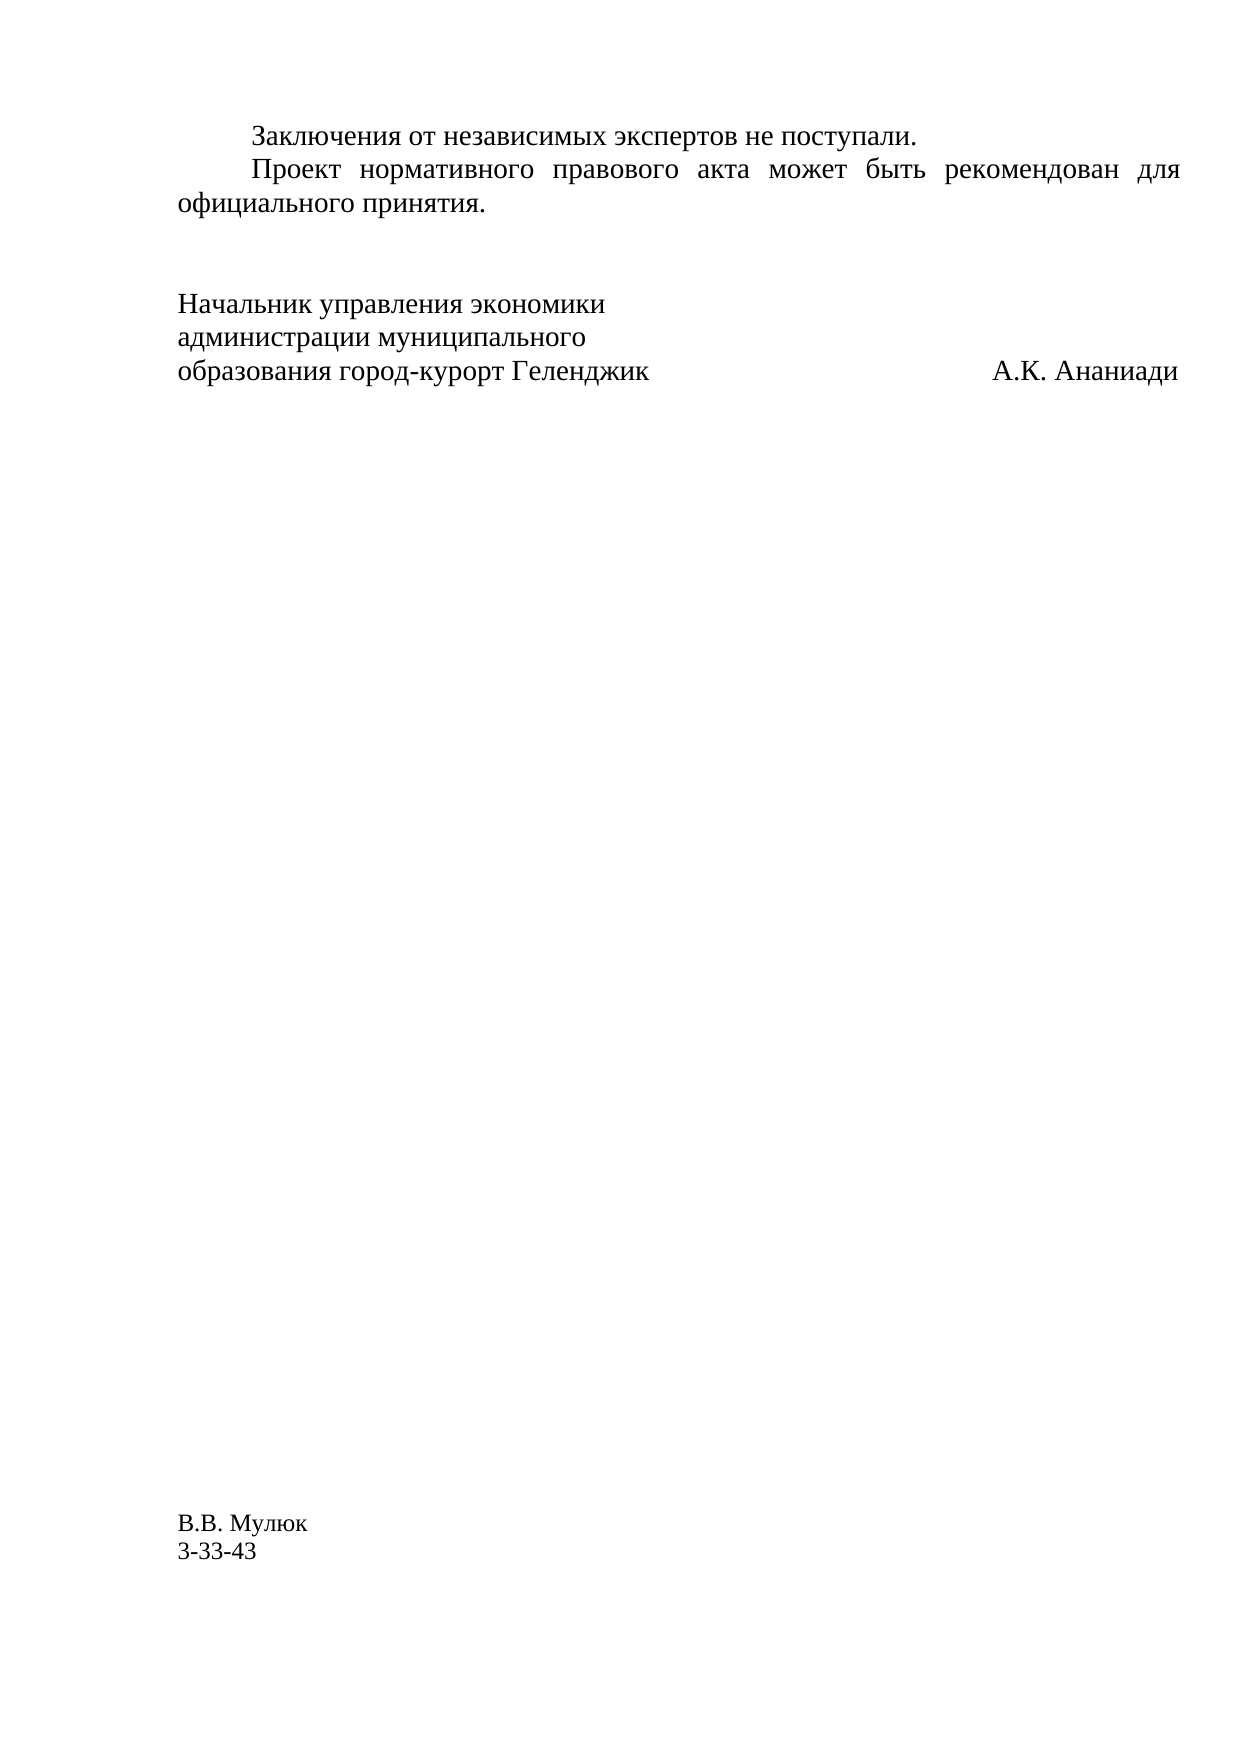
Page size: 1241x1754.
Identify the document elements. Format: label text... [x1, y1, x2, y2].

text 3-33-43 [177, 1536, 1181, 1565]
text Заключения от независимых экспертов не поступали. [177, 118, 1181, 152]
text В.В. Мулюк [177, 1508, 1181, 1536]
text Начальник управления экономики [177, 286, 1181, 319]
text администрации муниципального [177, 319, 1181, 353]
text образования город-курорт Геленджик А.К. Ананиади [177, 353, 1181, 386]
text Проект нормативного правового акта может быть рекомендован для официального принятия. [177, 152, 1181, 219]
